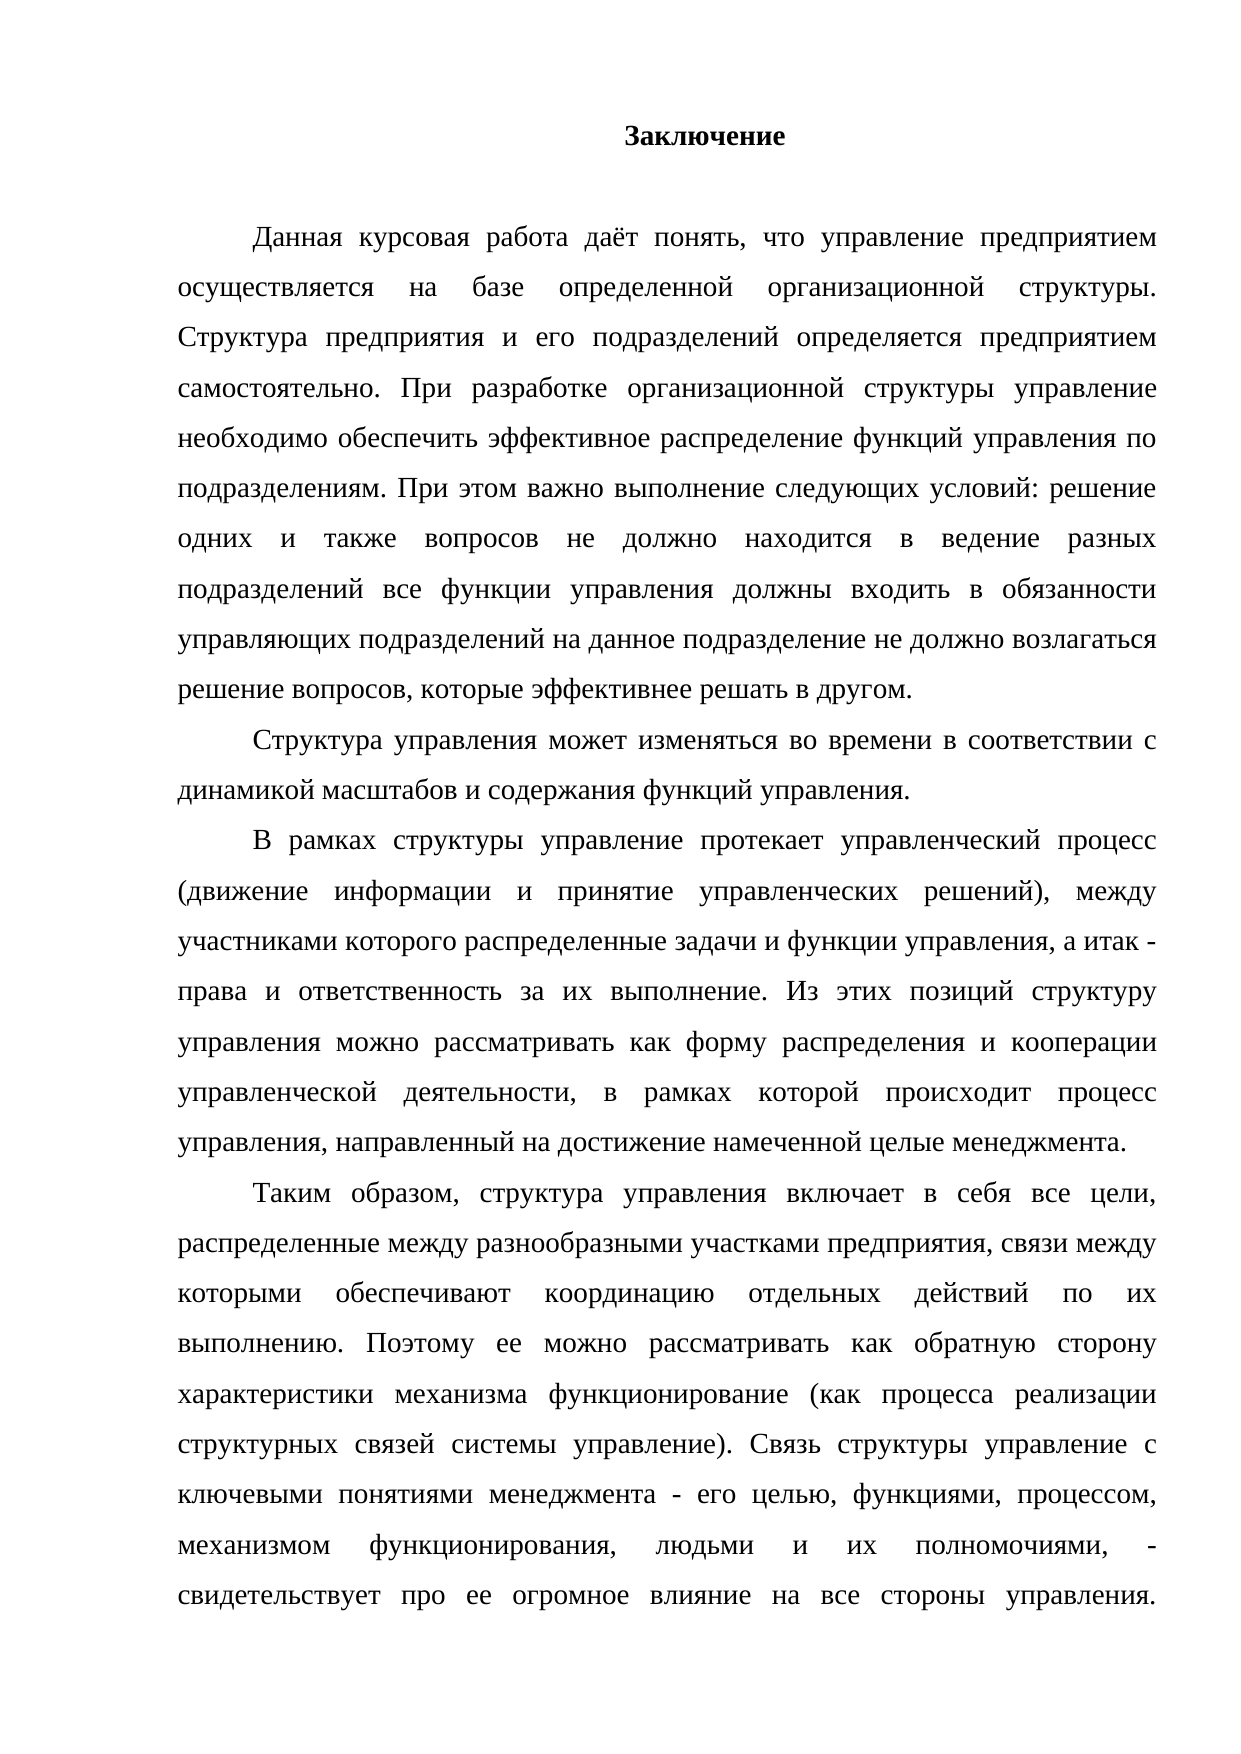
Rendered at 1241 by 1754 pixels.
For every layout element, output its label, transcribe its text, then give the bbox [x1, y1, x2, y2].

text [177, 1175, 1157, 1611]
text Заключение [177, 118, 1157, 152]
text Данная курсовая работа даёт понять, что управление предприятием осуществляется на базе определенной организационной структуры. Структура предприятия и его подразделений определяется предприятием самостоятельно. При разработке организационной структуры управление необходимо обеспечить эффективное распределение функций управления по подразделениям. При этом важно выполнение следующих условий: решение одних и также вопросов не должно находится в ведение разных подразделений все функции управления должны входить в обязанности управляющих подразделений на данное подразделение не должно возлагаться решение вопросов, которые эффективнее решать в другом. [177, 219, 1157, 705]
text Структура управления может изменяться во времени в соответствии с динамикой масштабов и содержания функций управления. [177, 722, 1157, 806]
text В рамках структуры управление протекает управленческий процесс (движение информации и принятие управленческих решений), между участниками которого распределенные задачи и функции управления, а итак - права и ответственность за их выполнение. Из этих позиций структуру управления можно рассматривать как форму распределения и кооперации управленческой деятельности, в рамках которой происходит процесс управления, направленный на достижение намеченной целые менеджмента. [177, 822, 1157, 1158]
